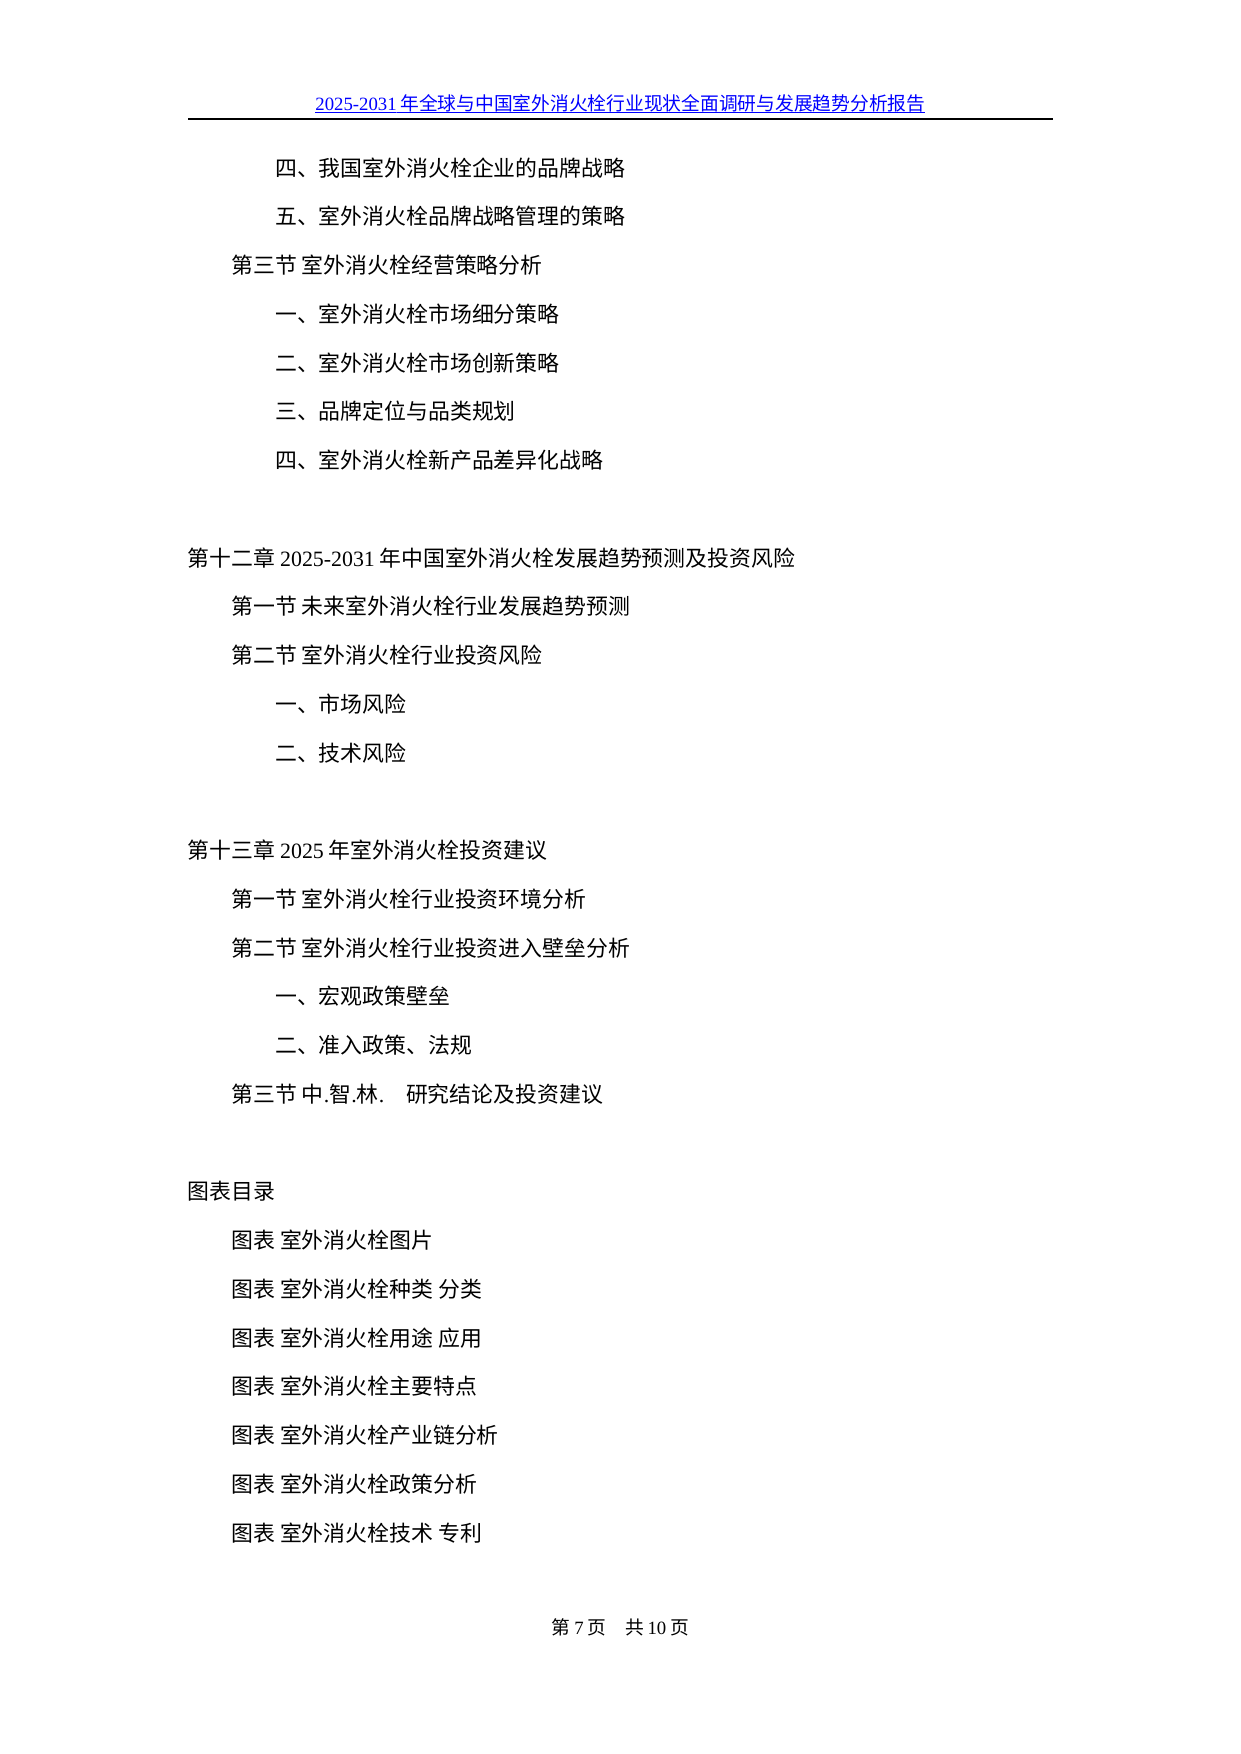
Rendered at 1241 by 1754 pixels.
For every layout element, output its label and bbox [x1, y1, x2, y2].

text [187, 150, 1053, 1548]
